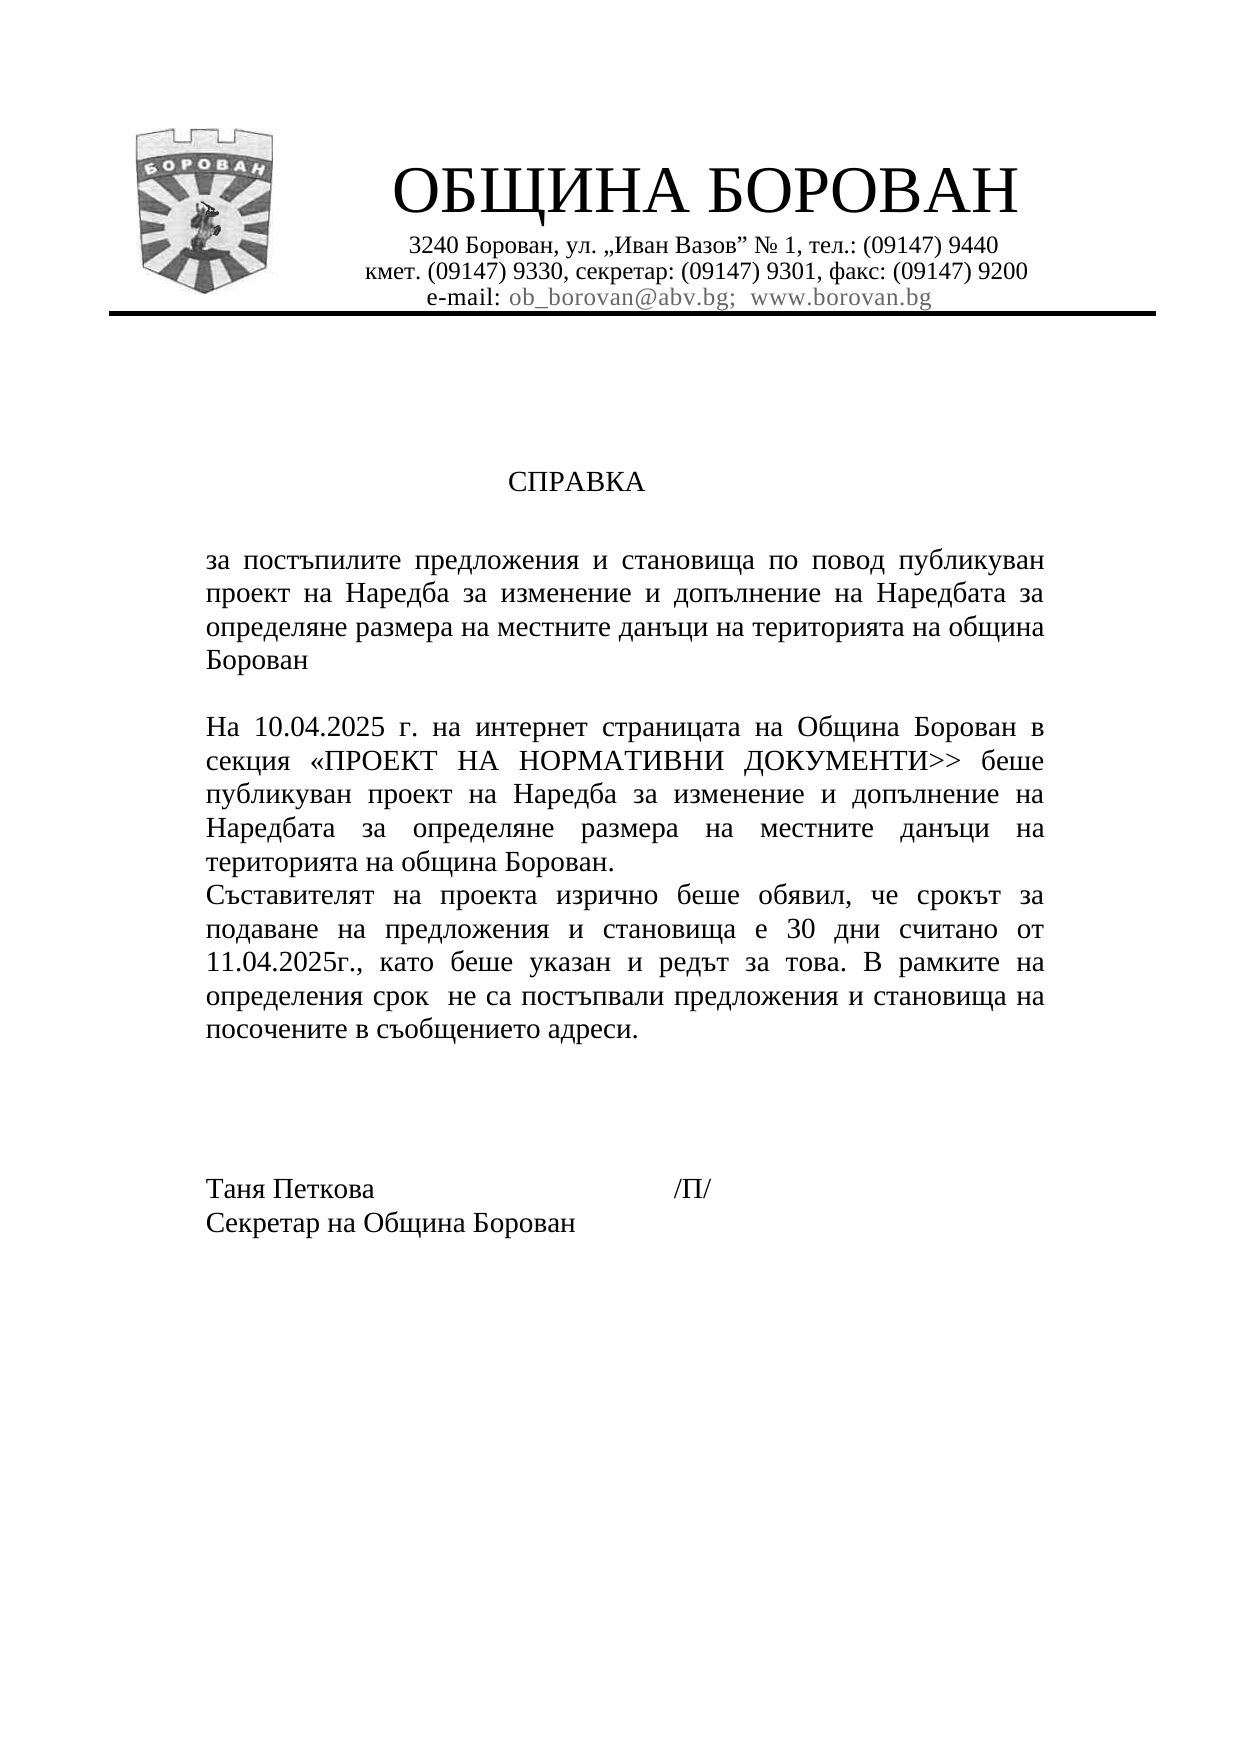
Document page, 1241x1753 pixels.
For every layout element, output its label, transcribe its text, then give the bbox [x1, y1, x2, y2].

text На 10.04.2025 г. на интернет страницата на Община Борован в секция «ПРОЕКТ НА НОРМАТИВНИ ДОКУМЕНТИ>> беше публикуван проект на Наредба за изменение и допълнение на Наредбата за определяне размера на местните данъци на територията на община Борован. [206, 709, 1045, 877]
text 3240 Борован, ул. „Иван Вазов” № 1, тел.: (09147) 9440 [273, 233, 1045, 258]
subtitle СПРАВКА [206, 464, 1145, 498]
text ОБЩИНА БОРОВАН [273, 150, 1145, 227]
text Таня Петкова /П/ [206, 1171, 1045, 1205]
picture [135, 128, 273, 294]
text Секретар на Община Борован [206, 1205, 1045, 1238]
text кмет. (09147) 9330, секретар: (09147) 9301, факс: (09147) 9200 [273, 259, 1045, 285]
text e-mail: ob_borovan@abv.bg; www.borovan.bg [206, 285, 1045, 311]
text за постъпилите предложения и становища по повод публикуван проект на Наредба за изменение и допълнение на Наредбата за определяне размера на местните данъци на територията на община Борован [206, 542, 1045, 676]
text Съставителят на проекта изрично беше обявил, че срокът за подаване на предложения и становища е 30 дни считано от 11.04.2025г., като беше указан и редът за това. В рамките на определения срок не са постъпвали предложения и становища на посочените в съобщението адреси. [206, 877, 1045, 1045]
